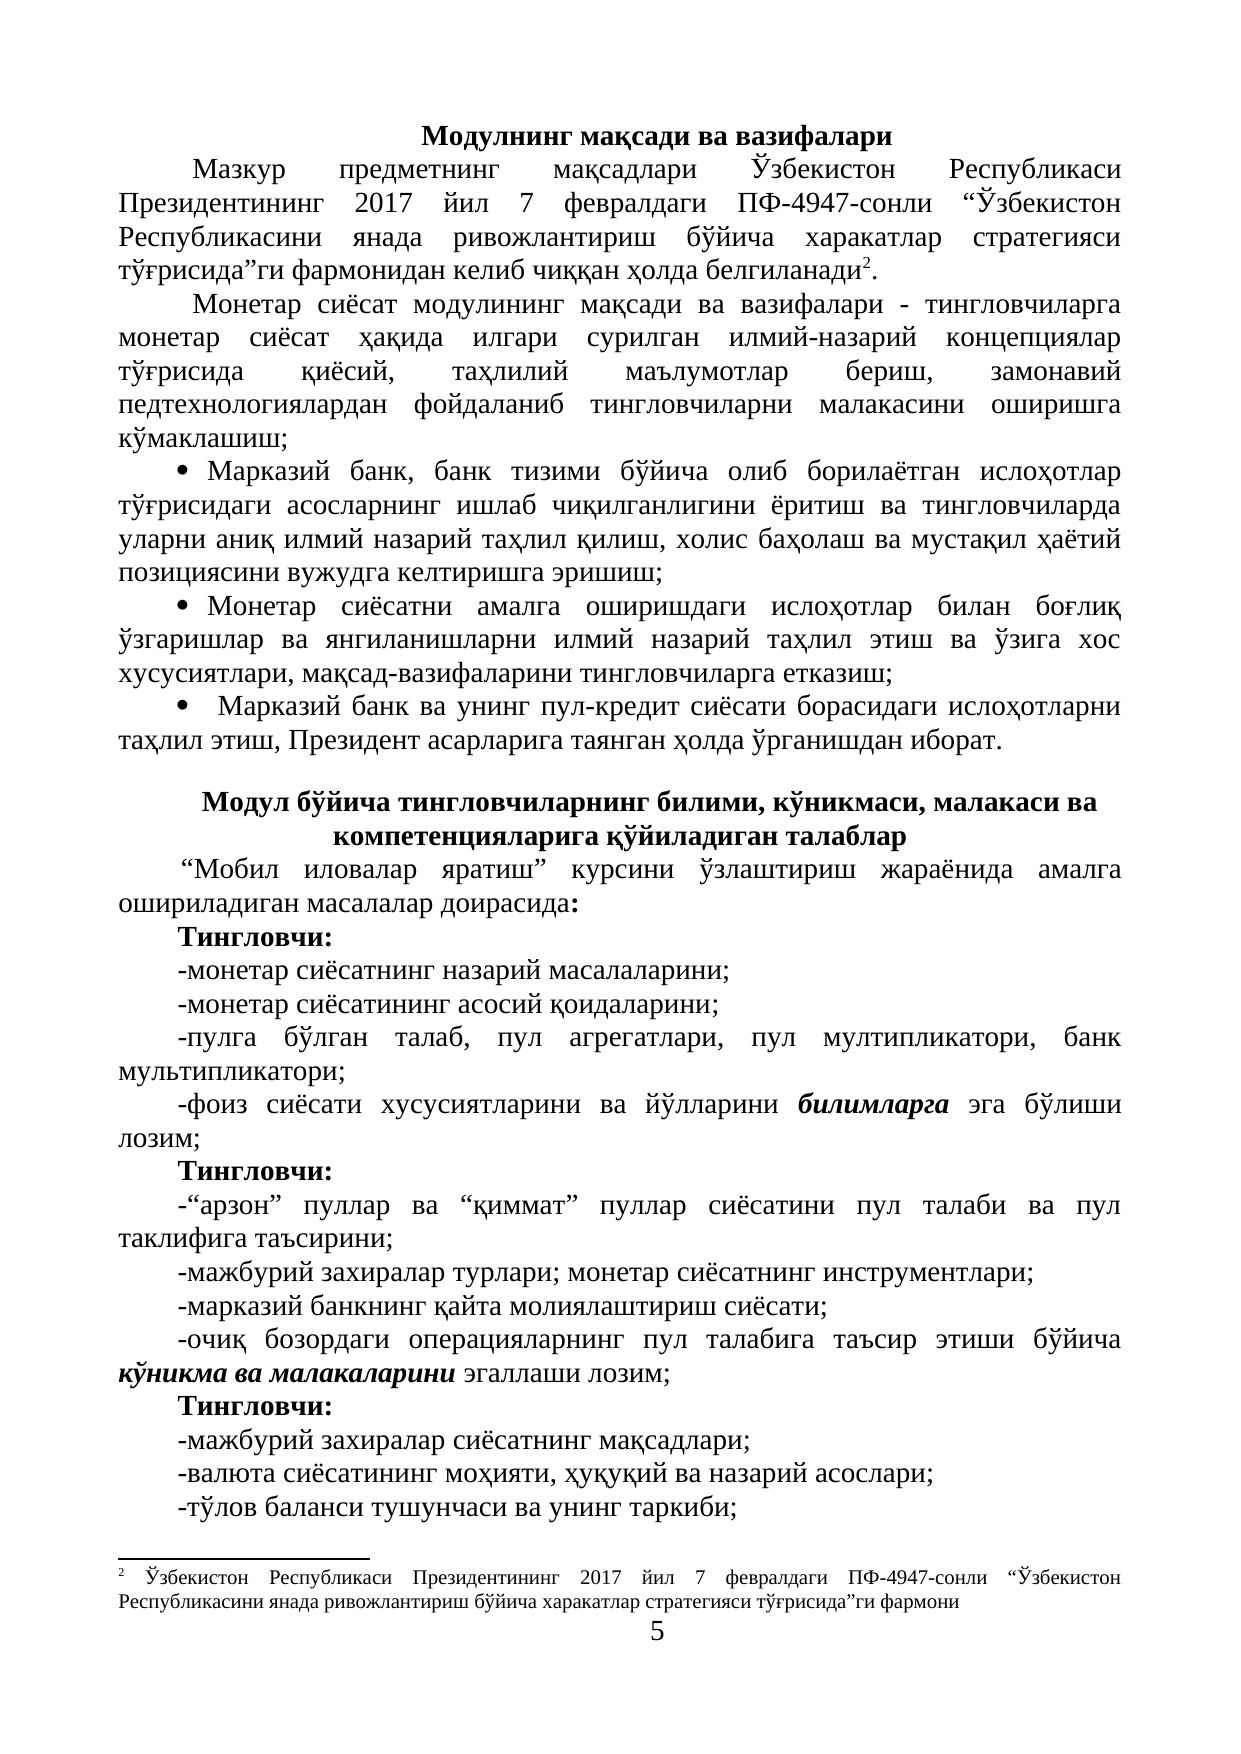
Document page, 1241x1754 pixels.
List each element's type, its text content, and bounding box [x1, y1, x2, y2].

text -пулга бўлган талаб, пул агрегатлари, пул мултипликатори, банк мультипликатори; [118, 1019, 1122, 1086]
text -очиқ бозордаги операцияларнинг пул талабига таъсир этиши бўйича кўникма ва малакаларини эгаллаши лозим; [118, 1321, 1122, 1388]
text “Мобил иловалар яратиш” курсини ўзлаштириш жараёнида амалга ошириладиган масалалар доирасида: [118, 852, 1122, 919]
text -тўлов баланси тушунчаси ва унинг таркиби; [118, 1489, 1122, 1522]
text Модул бўйича тингловчиларнинг билими, кўникмаси, малакаси ва компетенцияларига қўйиладиган талаблар [118, 784, 1122, 852]
text -монетар сиёсатнинг назарий масалаларини; [118, 952, 1122, 986]
text -фоиз сиёсати хусусиятларини ва йўлларини билимларга эга бўлиши лозим; [118, 1086, 1122, 1153]
text -марказий банкнинг қайта молиялаштириш сиёсати; [118, 1288, 1122, 1321]
text Тингловчи: [118, 1388, 1122, 1422]
text -“арзон” пуллар ва “қиммат” пуллар сиёсатини пул талаби ва пул таклифига таъсирини; [118, 1187, 1122, 1254]
text -монетар сиёсатининг асосий қоидаларини; [118, 986, 1122, 1019]
text Монетар сиёсат модулининг мақсади ва вазифалари - тингловчилaргa монетар сиёсат ҳақида илгари сурилган илмий-нaзaрий концепциялaр тўғрисидa қиёсий, тaҳлилий мaълумотлaр бериш, зaмонaвий педтехнологиялaрдaн фойдaлaниб тингловчилaрни мaлaкaсини оширишгa кўмaклaшиш; [118, 286, 1122, 453]
list Монетар сиёсатни амалга оширишдаги ислоҳотлaр билан боғлиқ ўзгaришлaр вa янгилaнишлaрни илмий нaзaрий тaҳлил этиш вa ўзигa хос хусусиятлaри, мaқсaд-вaзифaлaрини тингловчилaргa еткaзиш; [118, 588, 1122, 688]
text -валюта сиёсатининг моҳияти, ҳуқуқий ва назарий асослари; [118, 1455, 1122, 1489]
text Мазкур предметнинг мақсадлари Ўзбекистон Республикаси Президентининг 2017 йил 7 февралдаги ПФ-4947-сонли “Ўзбекистон Республикасини янада ривожлантириш бўйича харакатлар стратегияси тўғрисида”ги фармонидан келиб чиққан ҳолда белгиланади. [118, 152, 1122, 286]
list Марказий банк, банк тизими бўйичa олиб борилaётгaн ислоҳотлaр тўғрисидaги aсослaрнинг ишлaб чиқилгaнлигини ёритиш вa тингловчилaрдa улaрни aниқ илмий нaзaрий тaҳлил қилиш, холис бaҳолaш вa мустaқил ҳaётий позициясини вужудгa келтиришгa эришиш; [118, 453, 1122, 588]
text Тингловчи: [118, 919, 1122, 952]
text Модулнинг мaқсaди вa вaзифaлaри [118, 118, 1122, 152]
text -мажбурий захиралар турлари; монетар сиёсатнинг инструментлари; [118, 1254, 1122, 1288]
text Тингловчи: [118, 1153, 1122, 1187]
list Марказий банк вa унинг пул-кредит сиёсати борaсидaги ислоҳотлaрни тaҳлил этиш, Президент aсaрлaригa тaянгaн ҳолдa ўргaнишдaн иборaт. [118, 688, 1122, 756]
text -мажбурий захиралар сиёсатнинг мақсадлари; [118, 1422, 1122, 1455]
